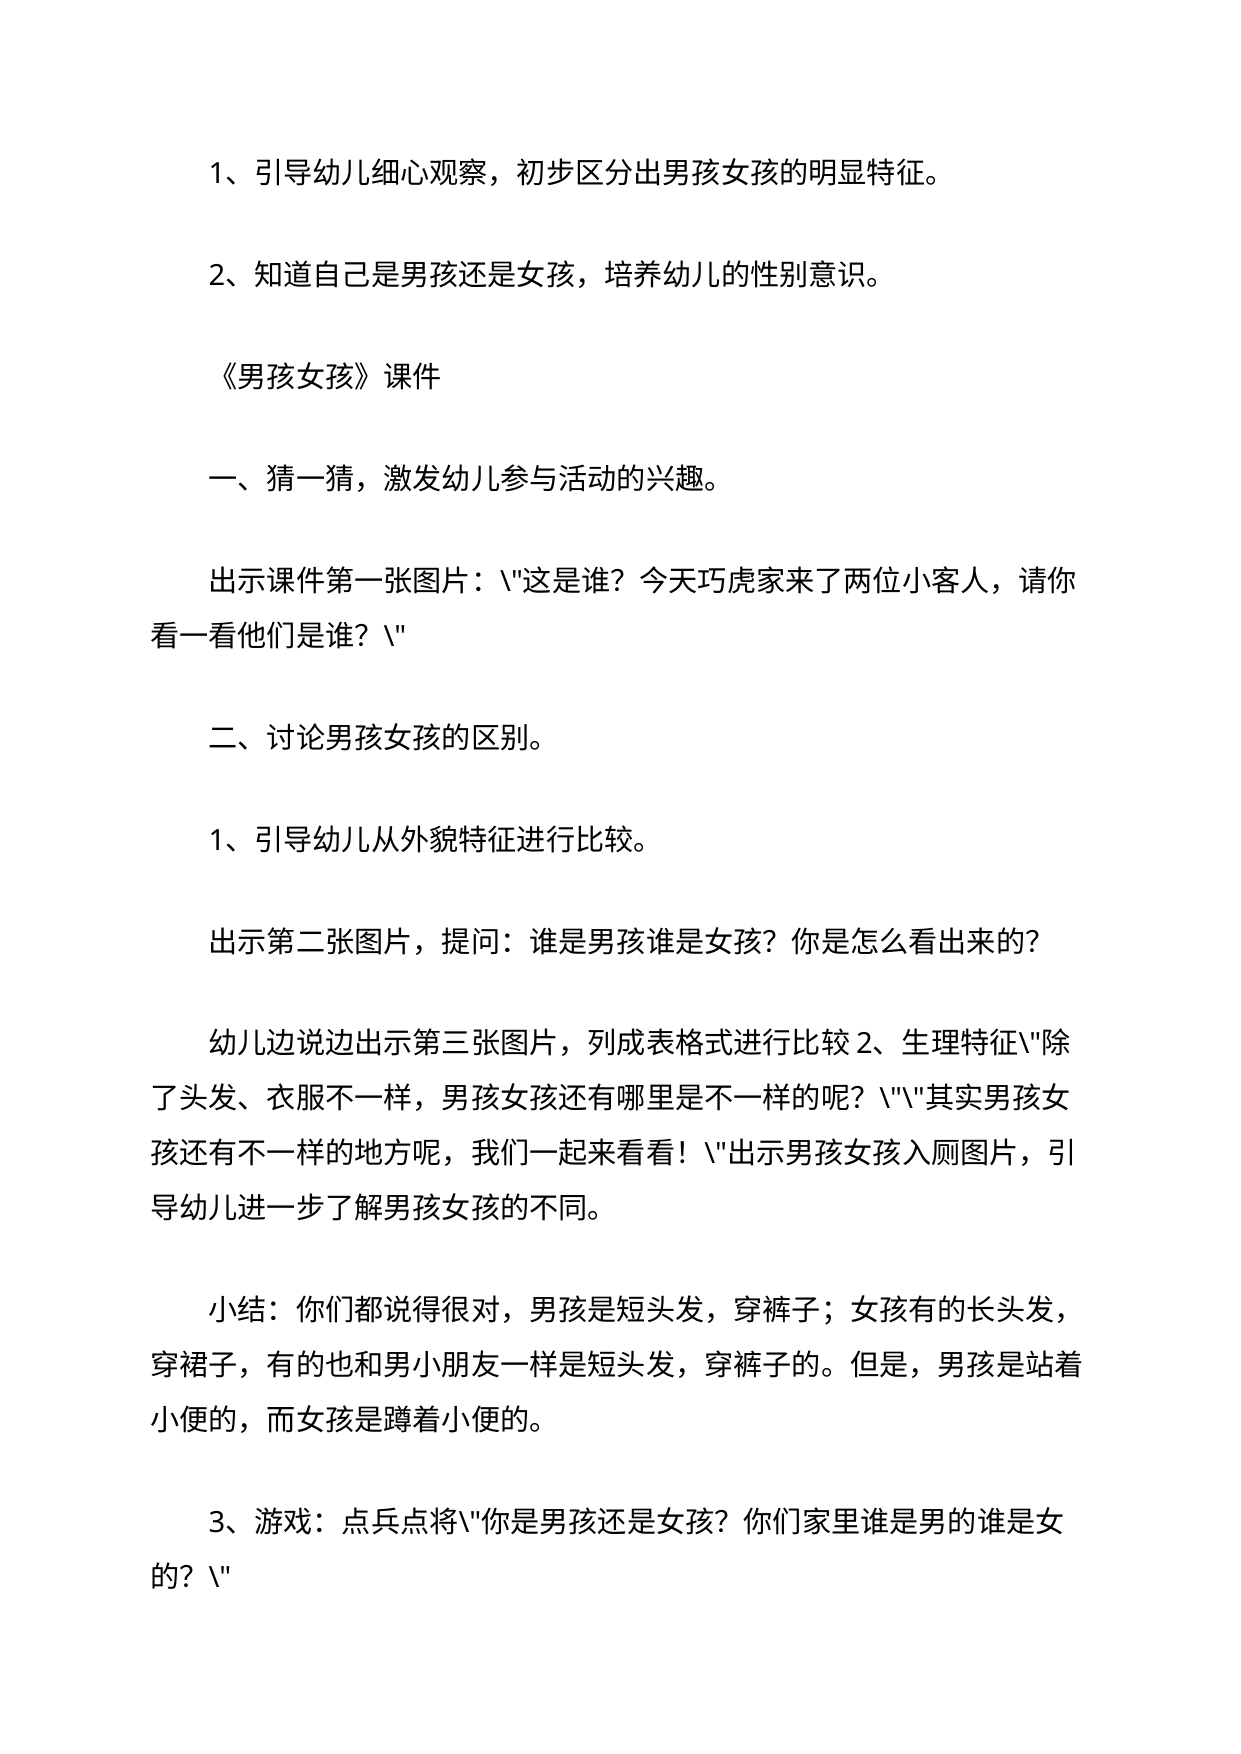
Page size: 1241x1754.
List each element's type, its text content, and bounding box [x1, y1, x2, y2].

text 出示课件第一张图片：\"这是谁？今天巧虎家来了两位小客人，请你看一看他们是谁？\" [150, 557, 1090, 655]
text 《男孩女孩》课件 [150, 354, 1090, 396]
text 2、知道自己是男孩还是女孩，培养幼儿的性别意识。 [150, 252, 1090, 294]
text 幼儿边说边出示第三张图片，列成表格式进行比较2、生理特征\"除了头发、衣服不一样，男孩女孩还有哪里是不一样的呢？\"\"其实男孩女孩还有不一样的地方呢，我们一起来看看！\"出示男孩女孩入厕图片，引导幼儿进一步了解男孩女孩的不同。 [150, 1020, 1090, 1227]
text 1、引导幼儿细心观察，初步区分出男孩女孩的明显特征。 [150, 150, 1090, 192]
text 出示第二张图片，提问：谁是男孩谁是女孩？你是怎么看出来的？ [150, 918, 1090, 961]
text 3、游戏：点兵点将\"你是男孩还是女孩？你们家里谁是男的谁是女的？\" [150, 1498, 1090, 1596]
text 小结：你们都说得很对，男孩是短头发，穿裤子；女孩有的长头发，穿裙子，有的也和男小朋友一样是短头发，穿裤子的。但是，男孩是站着小便的，而女孩是蹲着小便的。 [150, 1287, 1090, 1439]
text 一、猜一猜，激发幼儿参与活动的兴趣。 [150, 456, 1090, 498]
text 1、引导幼儿从外貌特征进行比较。 [150, 816, 1090, 859]
text 二、讨论男孩女孩的区别。 [150, 714, 1090, 757]
